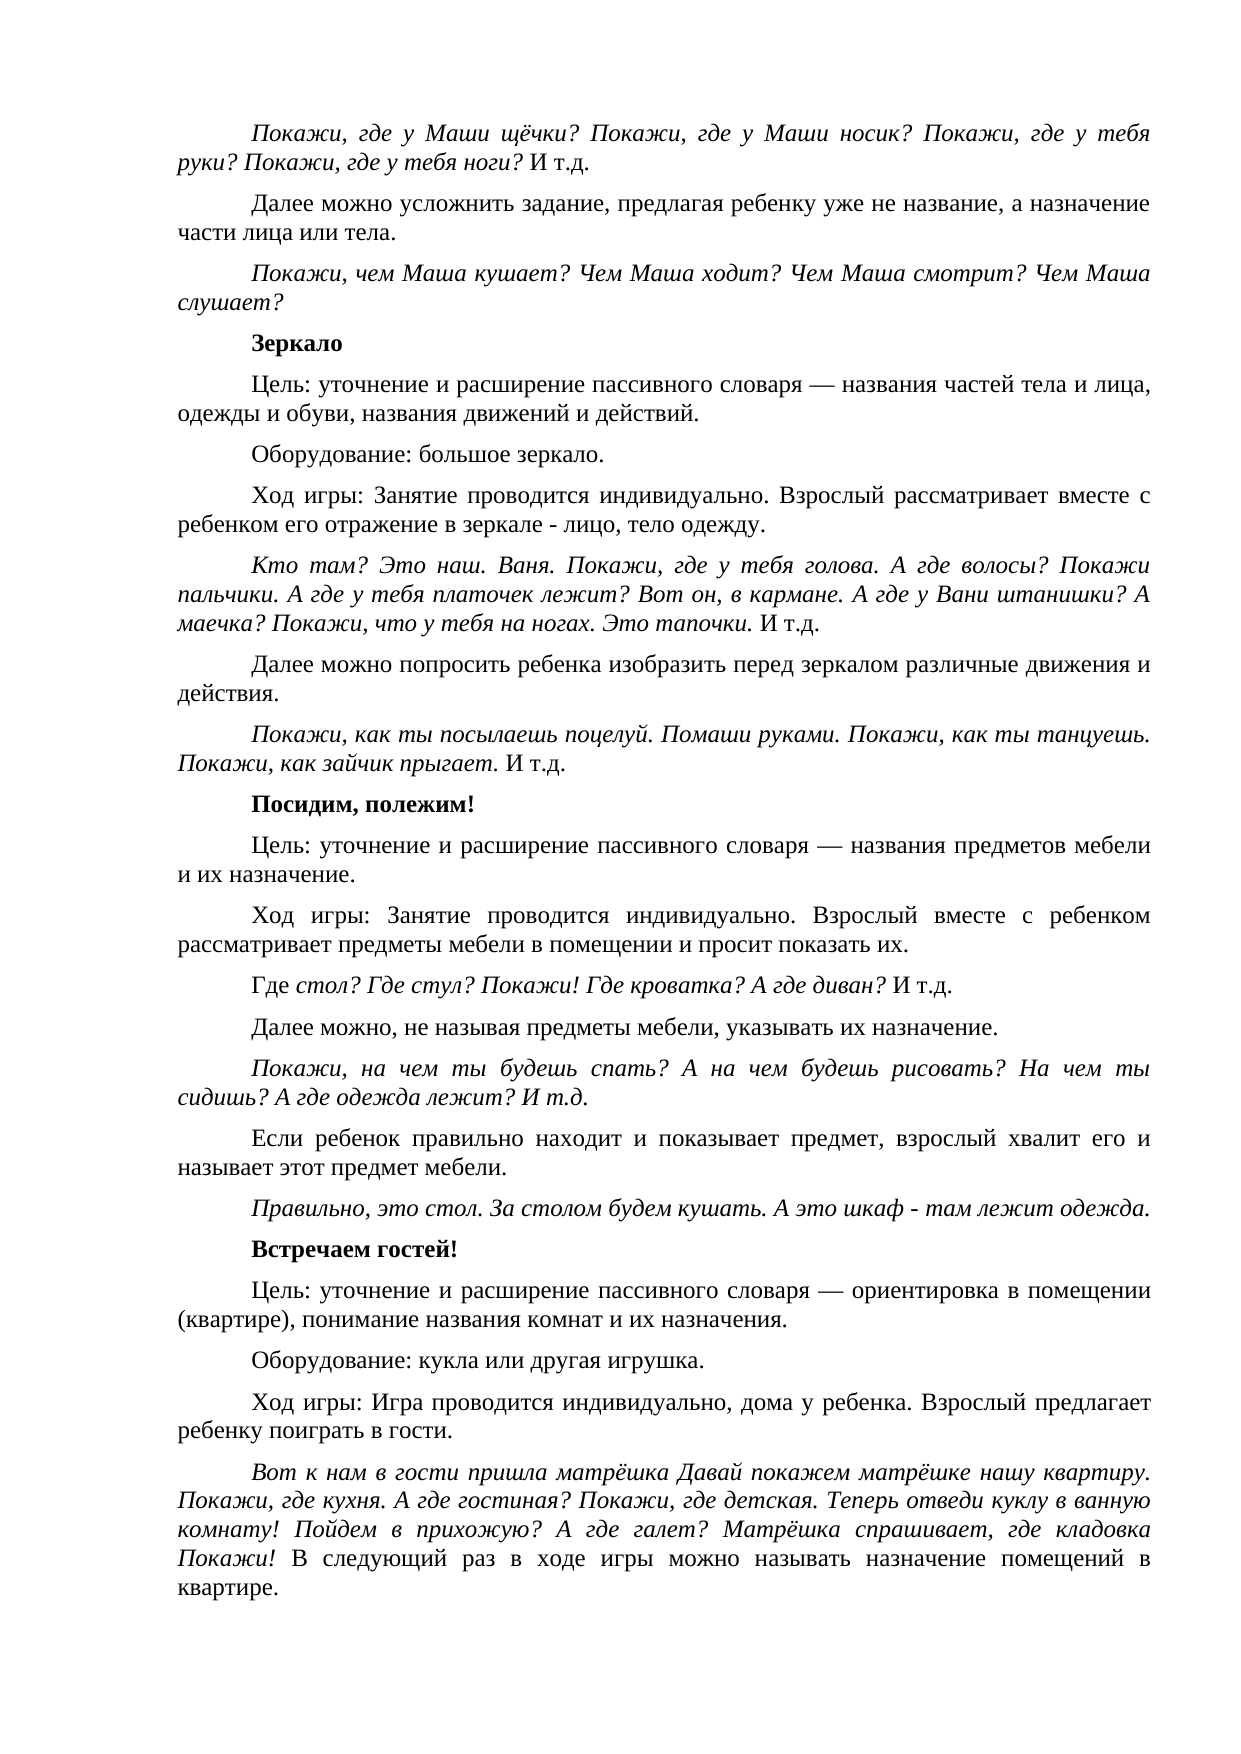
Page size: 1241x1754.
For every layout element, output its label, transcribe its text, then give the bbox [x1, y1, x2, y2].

text Оборудование: большое зеркало. [177, 439, 1152, 468]
text Оборудование: кукла или другая игрушка. [177, 1346, 1152, 1374]
text Ход игры: Занятие проводится индивидуально. Взрослый вместе с ребенком рассматривает предметы мебели в помещении и просит показать их. [177, 901, 1152, 958]
text Цель: уточнение и расширение пассивного словаря — ориентировка в помещении (квартире), понимание названия комнат и их назначения. [177, 1276, 1152, 1333]
text Если ребенок правильно находит и показывает предмет, взрослый хвалит его и называет этот предмет мебели. [177, 1123, 1152, 1181]
text Цель: уточнение и расширение пассивного словаря — названия частей тела и лица, одежды и обуви, названия движений и действий. [177, 369, 1152, 427]
text Далее можно попросить ребенка изобразить перед зеркалом различные движения и действия. [177, 649, 1152, 707]
text Покажи, чем Маша кушает? Чем Маша ходит? Чем Маша смотрит? Чем Маша слушает? [177, 258, 1152, 316]
text Покажи, где у Маши щёчки? Покажи, где у Маши носик? Покажи, где у тебя руки? Покажи, где у тебя ноги? И т.д. [177, 118, 1152, 176]
text Где стол? Где стул? Покажи! Где кроватка? А где диван? И т.д. [177, 971, 1152, 999]
text Цель: уточнение и расширение пассивного словаря — названия предметов мебели и их назначение. [177, 831, 1152, 888]
text Зеркало [177, 328, 1152, 357]
text Кто там? Это наш. Ваня. Покажи, где у тебя голова. А где волосы? Покажи пальчики. А где у тебя платочек лежит? Вот он, в кармане. А где у Вани штанишки? А маечка? Покажи, что у тебя на ногах. Это тапочки. И т.д. [177, 551, 1152, 637]
text Ход игры: Занятие проводится индивидуально. Взрослый рассматривает вместе с ребенком его отражение в зеркале - лицо, тело одежду. [177, 481, 1152, 538]
text Покажи, на чем ты будешь спать? А на чем будешь рисовать? На чем ты сидишь? А где одежда лежит? И т.д. [177, 1053, 1152, 1111]
text Покажи, как ты посылаешь поцелуй. Помаши руками. Покажи, как ты танцуешь. Покажи, как зайчик прыгает. И т.д. [177, 719, 1152, 777]
text Посидим, полежим! [177, 789, 1152, 818]
text Встречаем гостей! [177, 1234, 1152, 1263]
text Ход игры: Игра проводится индивидуально, дома у ребенка. Взрослый предлагает ребенку поиграть в гости. [177, 1387, 1152, 1444]
text Вот к нам в гости пришла матрёшка Давай покажем матрёшке нашу квартиру. Покажи, где кухня. А где гостиная? Покажи, где детская. Теперь отведи куклу в ванную комнату! Пойдем в прихожую? А где галет? Матрёшка спрашивает, где кладовка Покажи! В следующий раз в ходе игры можно называть назначение помещений в квартире. [177, 1457, 1152, 1601]
text Далее можно, не называя предметы мебели, указывать их назначение. [177, 1012, 1152, 1041]
text Правильно, это стол. За столом будем кушать. А это шкаф - там лежит одежда. [177, 1193, 1152, 1222]
text Далее можно усложнить задание, предлагая ребенку уже не название, а назначение части лица или тела. [177, 188, 1152, 246]
